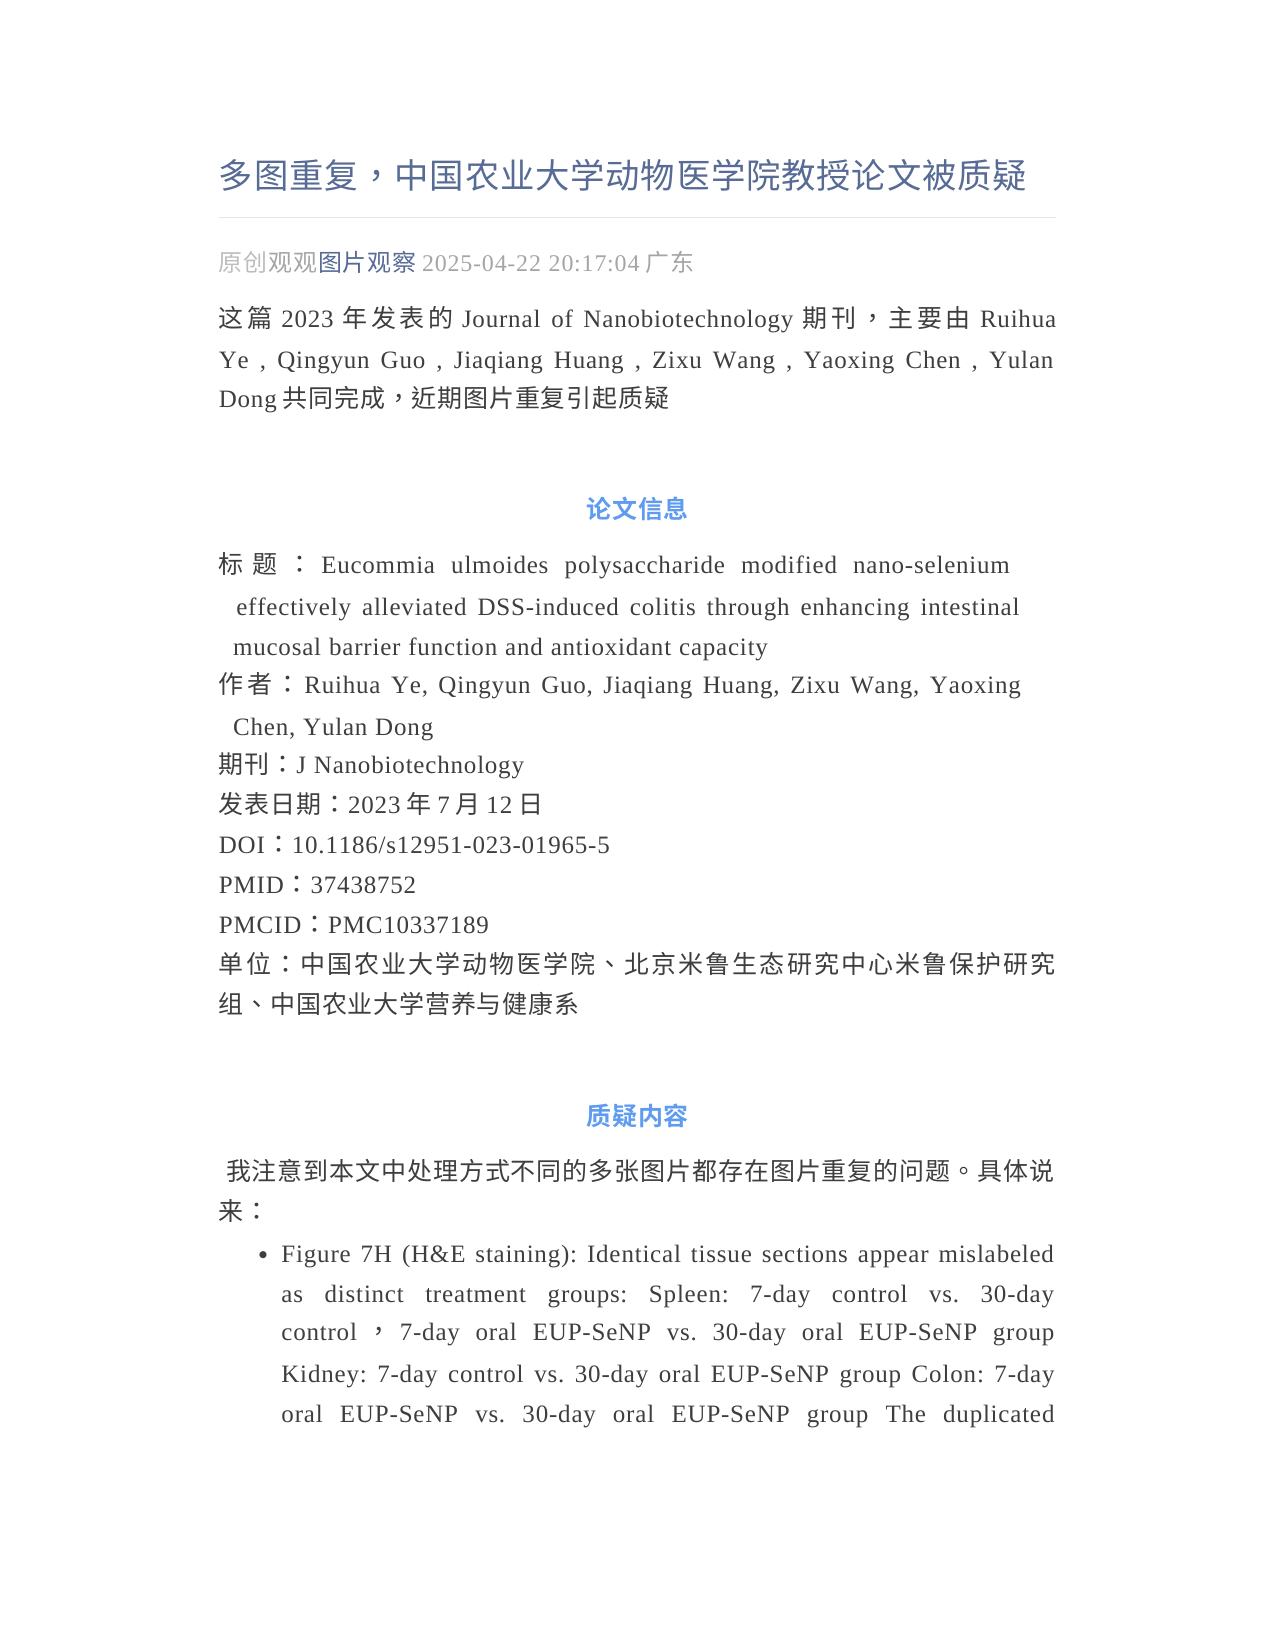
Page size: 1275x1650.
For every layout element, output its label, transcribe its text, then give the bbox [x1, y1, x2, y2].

text 论文信息 [223, 486, 1052, 526]
text 期刊：J Nanobiotechnology [219, 741, 1056, 781]
text 质疑内容 [223, 1092, 1052, 1132]
text 发表日期：2023年7月12日 [219, 781, 1056, 821]
text PMCID：PMC10337189 [219, 901, 1056, 941]
text PMID：37438752 [219, 861, 1056, 901]
text 标题：Eucommia ulmoides polysaccharide modified nano-selenium effectively alleviated DSS-induced colitis through enhancing intestinal mucosal barrier function and antioxidant capacity [219, 541, 1056, 661]
text DOI：10.1186/s12951-023-01965-5 [219, 821, 1056, 861]
text 我注意到本文中处理方式不同的多张图片都存在图片重复的问题。具体说来： [219, 1148, 1056, 1228]
title 多图重复，中国农业大学动物医学院教授论文被质疑 [219, 150, 1056, 217]
list 原创观观图片观察2025-04-22 20:17:04广东 [219, 239, 1056, 279]
text 作者：Ruihua Ye, Qingyun Guo, Jiaqiang Huang, Zixu Wang, Yaoxing Chen, Yulan Dong [219, 661, 1056, 741]
text 这篇2023年发表的Journal of Nanobiotechnology期刊，主要由Ruihua Ye , Qingyun Guo , Jiaqiang Huang , Zixu Wang , Yaoxing Chen , Yulan Dong共同完成，近期图片重复引起质疑 [219, 294, 1056, 414]
text 单位：中国农业大学动物医学院、北京米鲁生态研究中心米鲁保护研究组、中国农业大学营养与健康系 [219, 941, 1056, 1021]
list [259, 1228, 1056, 1428]
